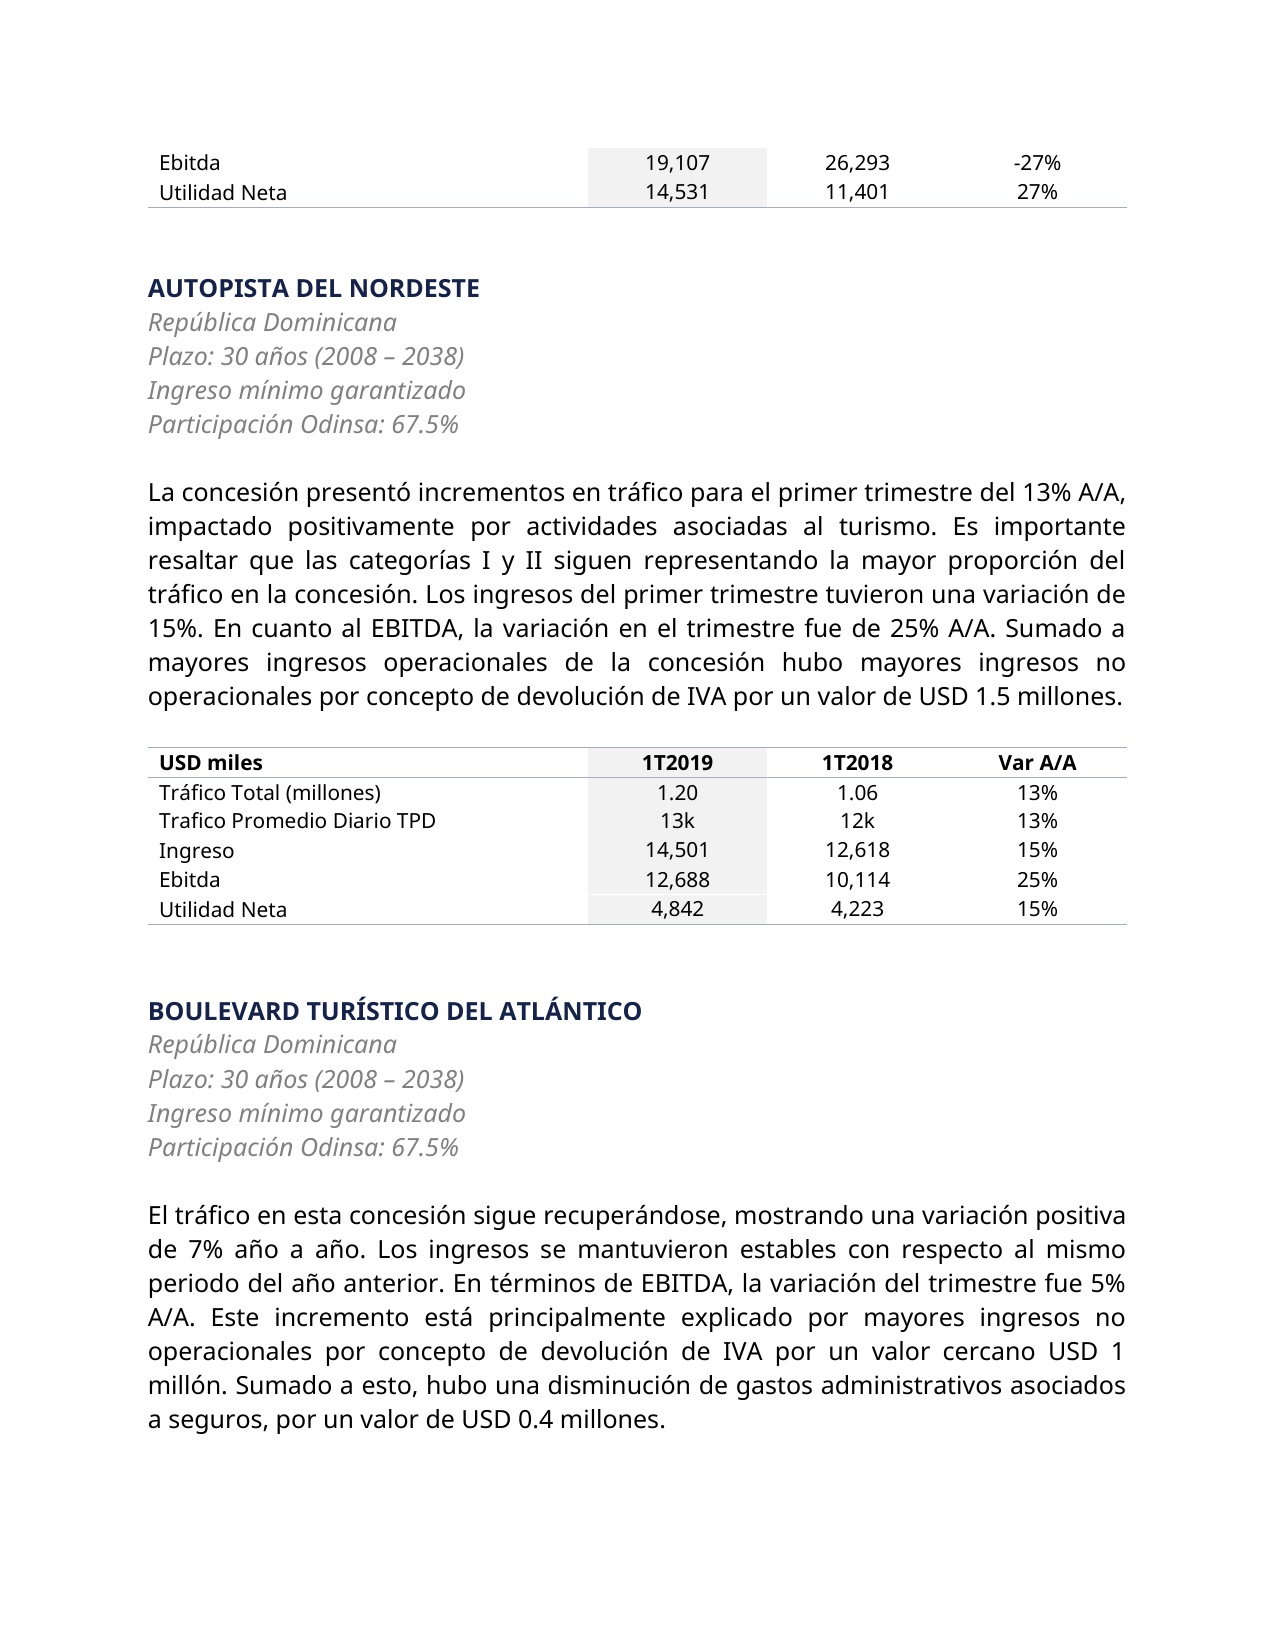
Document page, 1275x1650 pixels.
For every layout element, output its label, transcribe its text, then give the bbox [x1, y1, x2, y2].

table_header 1T2018 [768, 748, 947, 777]
table_cell 12,688 [588, 865, 767, 894]
table_cell 13% [948, 778, 1127, 806]
table_header USD miles [148, 748, 588, 777]
table_cell 14,501 [588, 836, 767, 865]
table_header 1T2019 [588, 748, 767, 777]
table_cell 13% [948, 806, 1127, 836]
table_cell 15% [948, 895, 1127, 924]
table_cell Utilidad Neta [148, 177, 588, 207]
table_cell 15% [948, 836, 1127, 865]
table_cell 19,107 [588, 148, 767, 177]
table_cell 1.20 [588, 778, 767, 806]
text AUTOPISTA DEL NORDESTE [148, 270, 1127, 304]
table_cell 14,531 [588, 177, 767, 207]
table_cell Utilidad Neta [148, 895, 588, 924]
text República Dominicana Plazo: 30 años (2008 – 2038) Ingreso mínimo garantizado [148, 1027, 1127, 1129]
table_cell 11,401 [768, 177, 947, 207]
table_cell Ingreso [148, 836, 588, 865]
table_cell 13k [588, 806, 767, 836]
table_cell 27% [948, 177, 1127, 207]
table_cell 25% [948, 865, 1127, 894]
text El tráfico en esta concesión sigue recuperándose, mostrando una variación positiva de 7% año a año. Los ingresos se mantuvieron estables con respecto al mismo periodo del año anterior. En términos de EBITDA, la variación del trimestre fue 5% A/A. Este incremento está principalmente explicado por mayores ingresos no operacionales por concepto de devolución de IVA por un valor cercano USD 1 millón. Sumado a esto, hubo una disminución de gastos administrativos asociados a seguros, por un valor de USD 0.4 millones. [148, 1197, 1127, 1436]
text BOULEVARD TURÍSTICO DEL ATLÁNTICO [148, 993, 1127, 1027]
table_cell Tráfico Total (millones) [148, 778, 588, 806]
text La concesión presentó incrementos en tráfico para el primer trimestre del 13% A/A, impactado positivamente por actividades asociadas al turismo. Es importante resaltar que las categorías I y II siguen representando la mayor proporción del tráfico en la concesión. Los ingresos del primer trimestre tuvieron una variación de 15%. En cuanto al EBITDA, la variación en el trimestre fue de 25% A/A. Sumado a mayores ingresos operacionales de la concesión hubo mayores ingresos no operacionales por concepto de devolución de IVA por un valor de USD 1.5 millones. [148, 474, 1127, 713]
table_cell Ebitda [148, 148, 588, 177]
table_cell -27% [948, 148, 1127, 177]
text Participación Odinsa: 67.5% [148, 406, 1127, 441]
table_cell Trafico Promedio Diario TPD [148, 806, 588, 836]
table_cell Ebitda [148, 865, 588, 894]
table_cell 4,223 [768, 895, 947, 924]
text República Dominicana Plazo: 30 años (2008 – 2038) Ingreso mínimo garantizado [148, 304, 1127, 406]
table_cell 10,114 [768, 865, 947, 894]
table_cell 1.06 [768, 778, 947, 806]
table_cell 4,842 [588, 895, 767, 924]
table_cell 12,618 [768, 836, 947, 865]
text Participación Odinsa: 67.5% [148, 1129, 1127, 1163]
table_cell 12k [768, 806, 947, 836]
table_header Var A/A [948, 748, 1127, 777]
table_cell 26,293 [768, 148, 947, 177]
